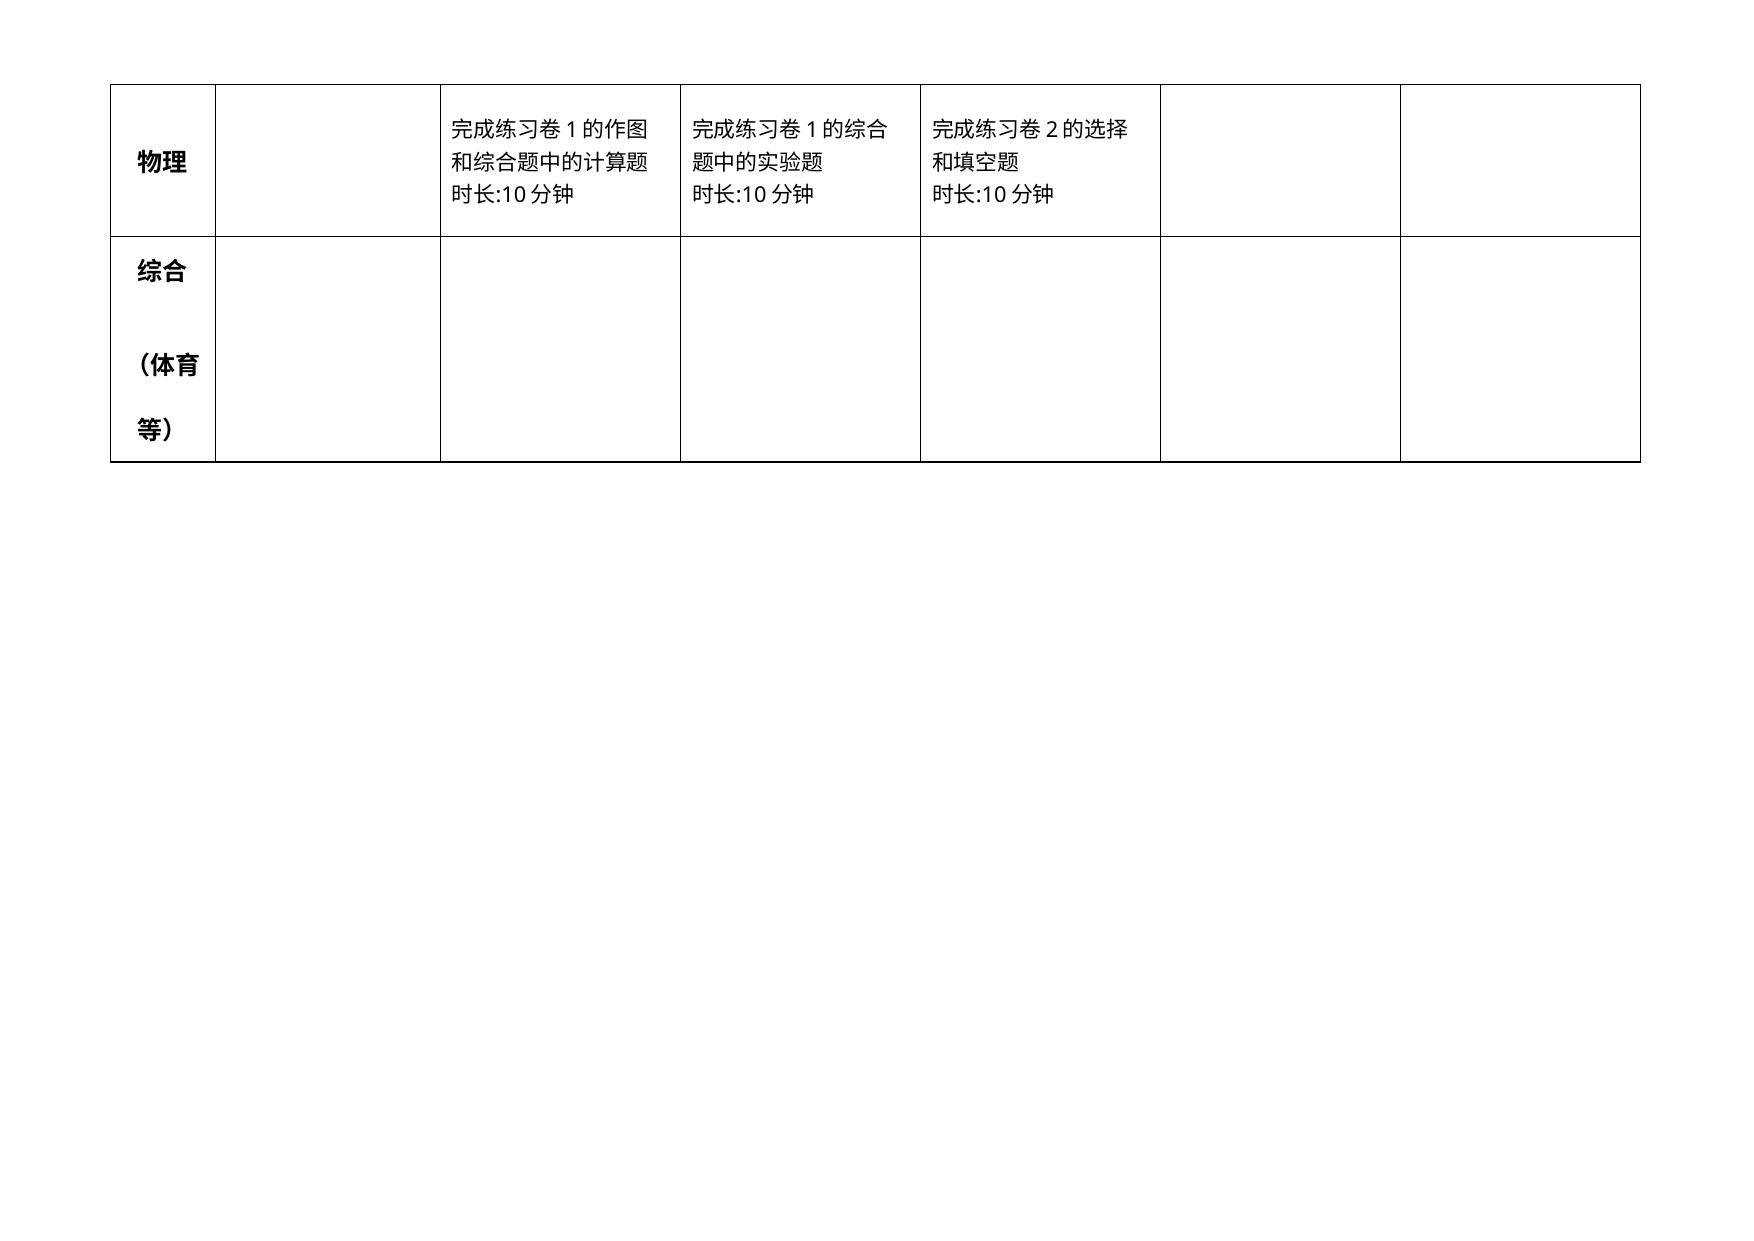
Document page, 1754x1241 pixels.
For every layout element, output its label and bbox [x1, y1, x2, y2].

table_header [75, 84, 1694, 495]
